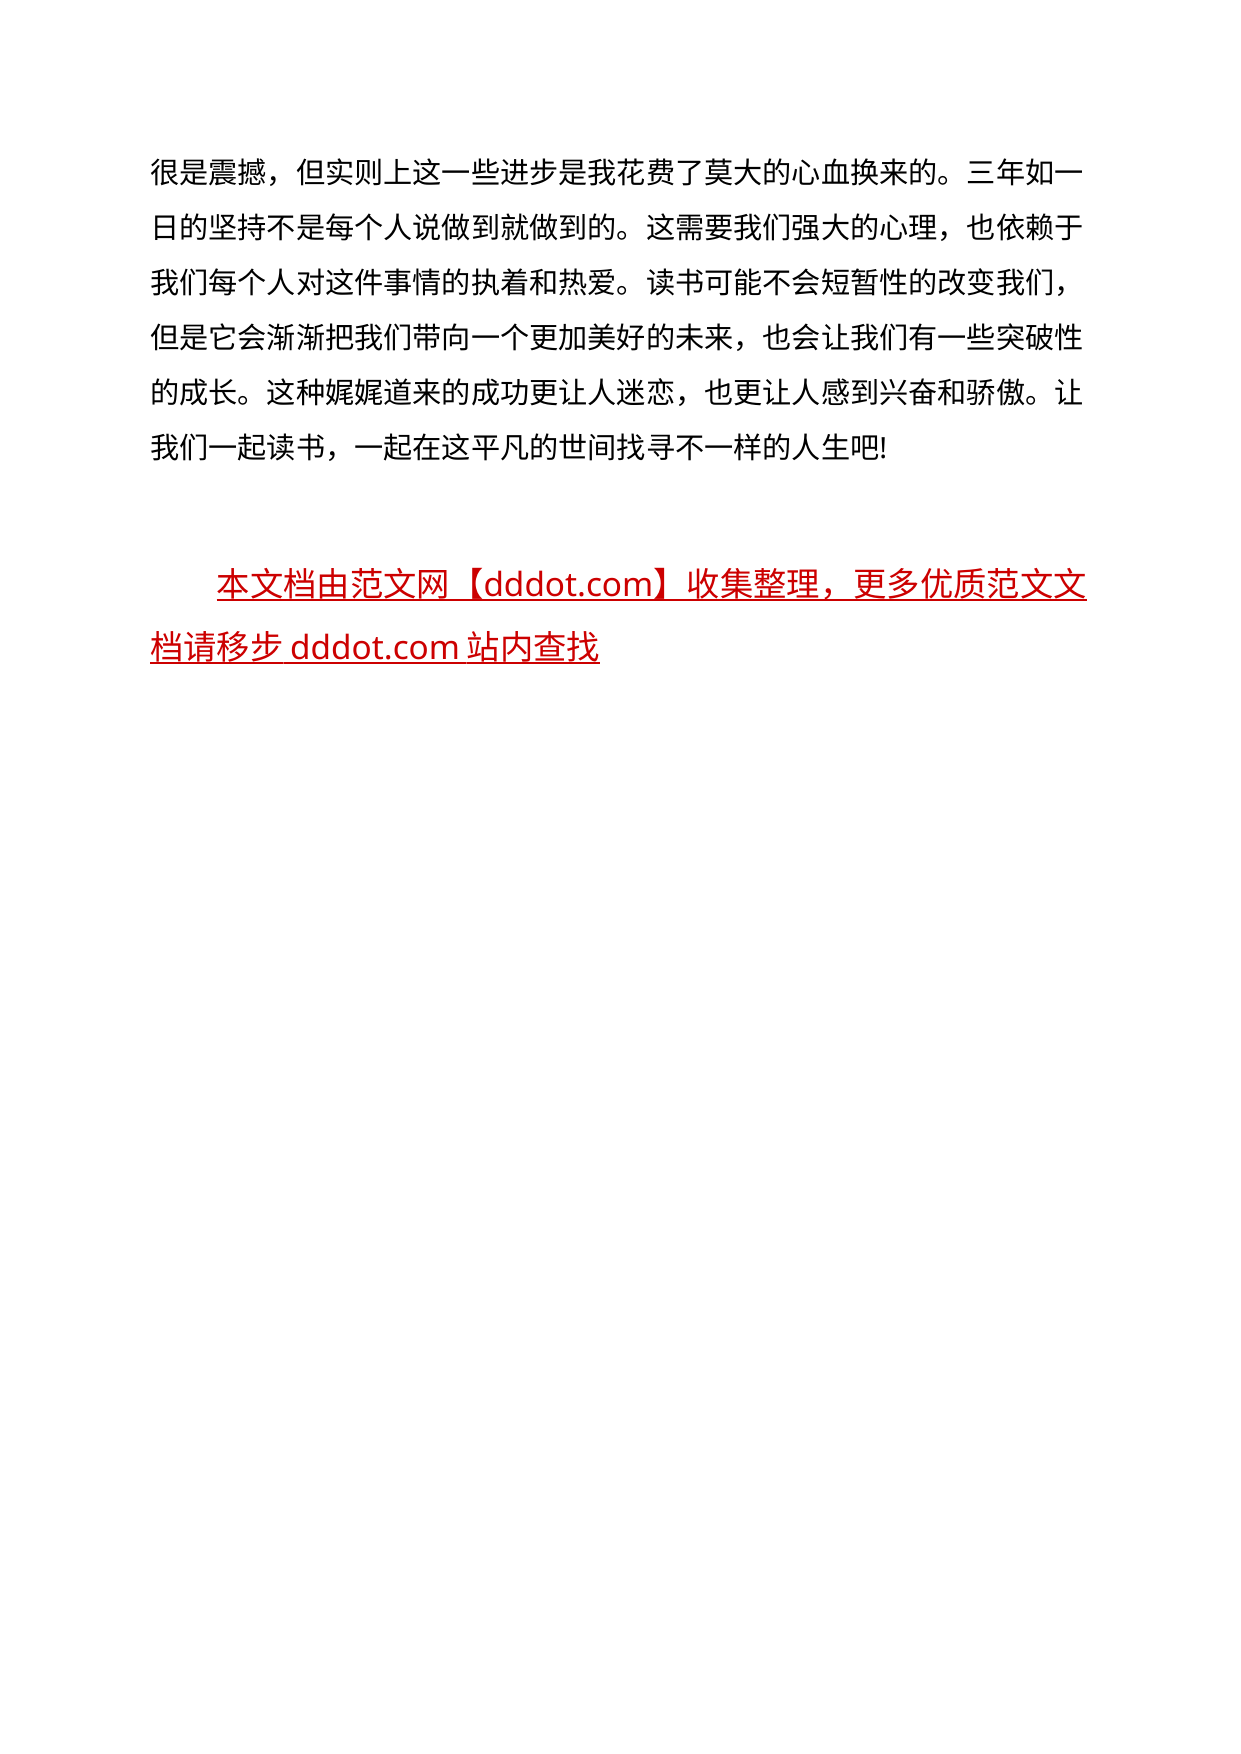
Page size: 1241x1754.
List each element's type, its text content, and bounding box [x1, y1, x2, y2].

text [150, 150, 1090, 467]
text 本文档由范文网【dddot.com】收集整理，更多优质范文文档请移步dddot.com站内查找 [150, 558, 1090, 669]
